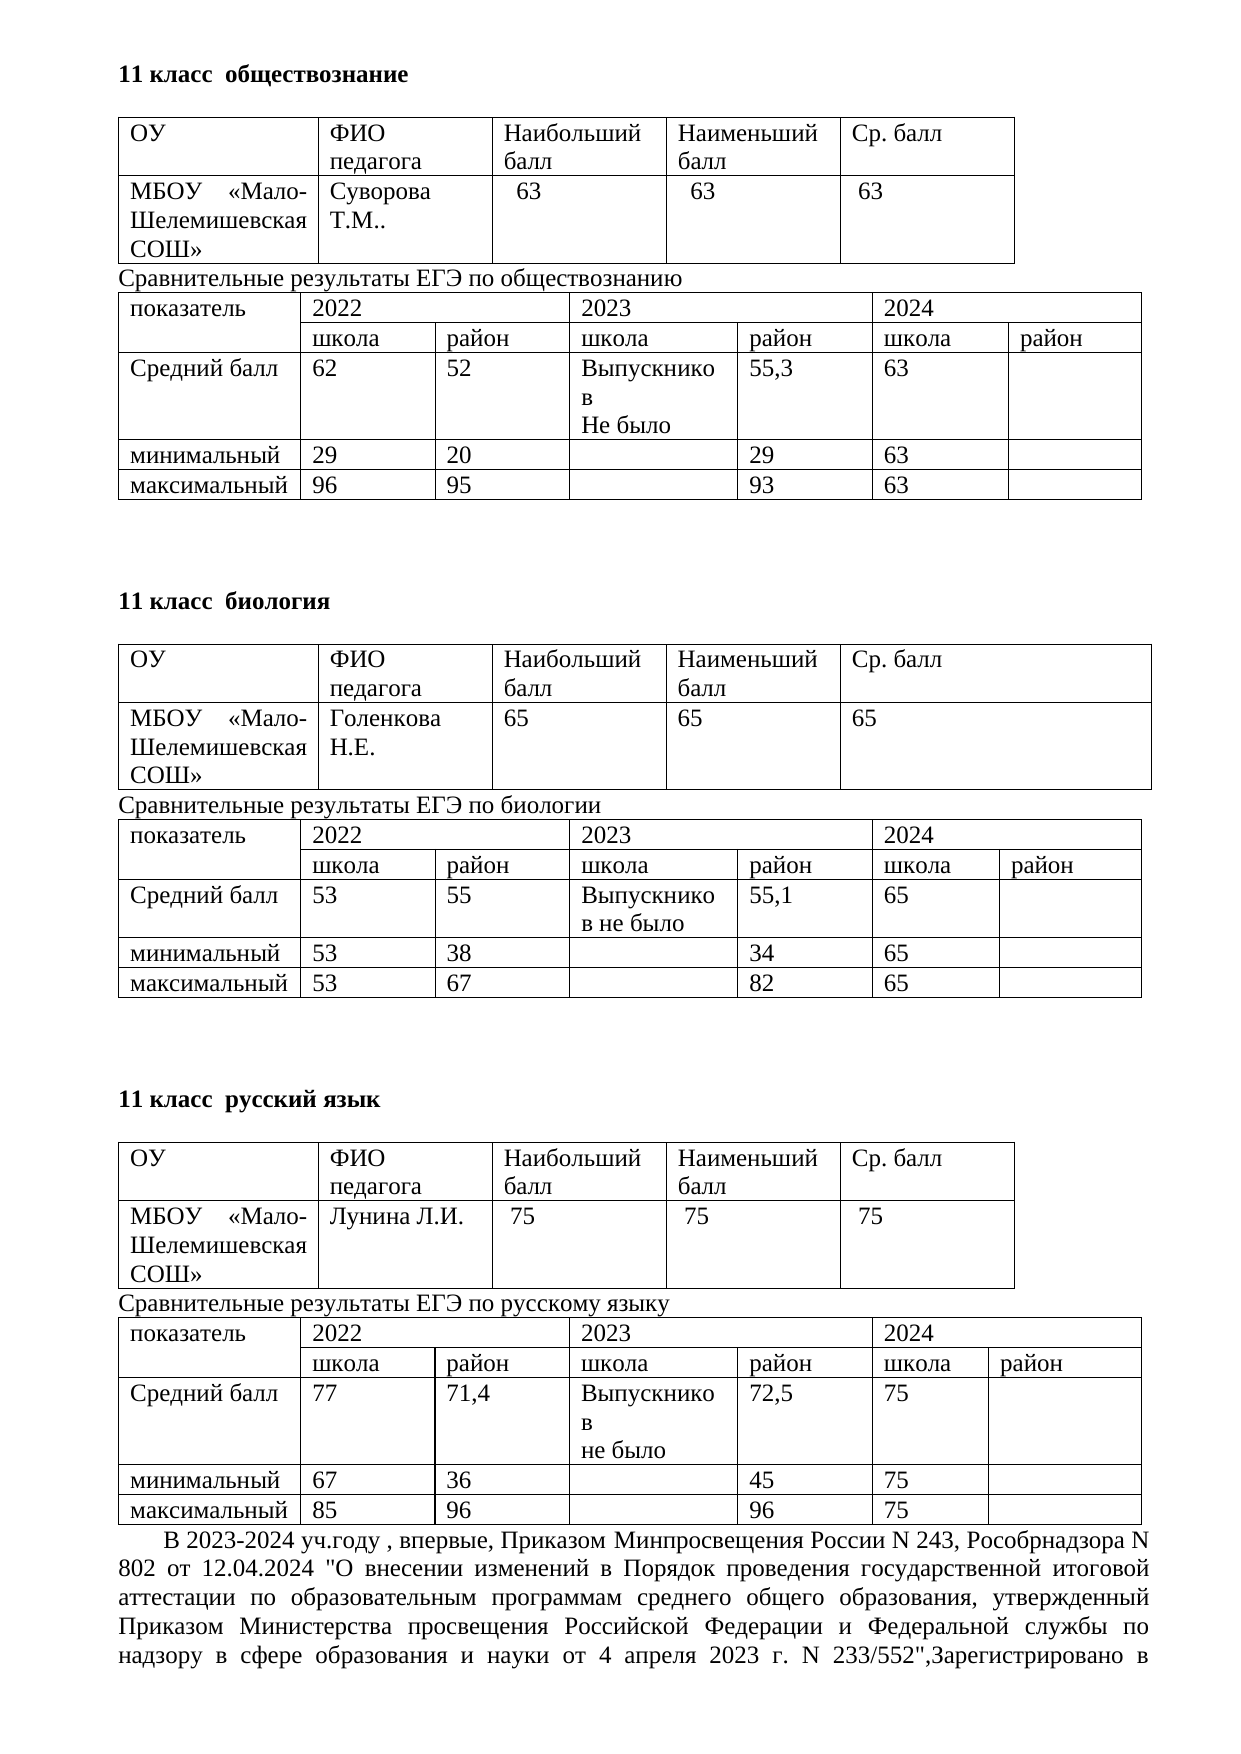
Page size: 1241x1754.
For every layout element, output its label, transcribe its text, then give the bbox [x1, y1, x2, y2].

table_cell район [738, 1348, 872, 1377]
table_cell 75 [873, 1495, 988, 1524]
table_cell 65 [841, 703, 1151, 789]
table_cell район [436, 323, 569, 352]
table_cell 82 [738, 968, 872, 997]
table_cell 65 [667, 703, 840, 789]
table_cell 38 [436, 938, 569, 967]
table_cell [1009, 440, 1141, 469]
table_cell 67 [436, 968, 569, 997]
table_header Наибольший балл [493, 1143, 666, 1200]
table_cell район [1000, 850, 1141, 879]
table_cell 77 [301, 1378, 434, 1464]
table_cell 85 [301, 1495, 434, 1524]
table_cell 52 [436, 353, 569, 439]
table_header ОУ [119, 118, 318, 175]
table_header ОУ [119, 1143, 318, 1200]
table_header ФИО педагога [319, 118, 492, 175]
table_header Ср. балл [841, 118, 1014, 175]
table_header Наименьший балл [667, 1143, 840, 1200]
table_header Наименьший балл [667, 118, 840, 175]
table_cell район [738, 323, 872, 352]
table_cell Суворова Т.М.. [319, 176, 492, 262]
table_header 2024 [873, 820, 1141, 849]
table_cell 55,3 [738, 353, 872, 439]
table_header ФИО педагога [319, 1143, 492, 1200]
table_cell МБОУ «Мало-Шелемишевская СОШ» [119, 703, 318, 789]
text 11 класс обществознание [118, 59, 1152, 88]
table_cell [1009, 353, 1141, 439]
table_cell 63 [873, 353, 1008, 439]
table_cell 63 [841, 176, 1014, 262]
table_cell [570, 1495, 737, 1524]
table_cell [1000, 938, 1141, 967]
table_header 2023 [570, 1318, 872, 1347]
table_cell школа [570, 850, 737, 879]
table_cell 75 [667, 1201, 840, 1287]
table_cell 75 [873, 1465, 988, 1494]
table_cell МБОУ «Мало-Шелемишевская СОШ» [119, 176, 318, 262]
table_cell 93 [738, 470, 872, 499]
table_header 2022 [301, 820, 569, 849]
table_cell Средний балл [119, 1378, 300, 1464]
table_cell 53 [301, 968, 435, 997]
text Сравнительные результаты ЕГЭ по обществознанию [118, 263, 1152, 292]
table_cell школа [570, 1348, 737, 1377]
table_cell [1009, 470, 1141, 499]
table_cell 53 [301, 938, 435, 967]
text Сравнительные результаты ЕГЭ по биологии [118, 790, 1152, 819]
table_cell район [436, 850, 569, 879]
table_cell школа [873, 1348, 988, 1377]
table_cell 95 [436, 470, 569, 499]
table_header 2024 [873, 1318, 1141, 1347]
table_cell [989, 1465, 1141, 1494]
table_cell [570, 938, 737, 967]
table_cell 72,5 [738, 1378, 872, 1464]
table_cell 45 [738, 1465, 872, 1494]
table_cell 75 [841, 1201, 1014, 1287]
text Сравнительные результаты ЕГЭ по русскому языку [118, 1288, 1152, 1317]
table_cell 55,1 [738, 880, 872, 937]
table_cell 75 [493, 1201, 666, 1287]
table_cell [570, 470, 737, 499]
table_cell 63 [493, 176, 666, 262]
table_cell 96 [436, 1495, 569, 1524]
table_cell Выпускников не было [570, 880, 737, 937]
table_cell 65 [873, 938, 999, 967]
table_cell [989, 1495, 1141, 1524]
table_cell МБОУ «Мало-Шелемишевская СОШ» [119, 1201, 318, 1287]
table_cell 29 [738, 440, 872, 469]
table_cell 55 [436, 880, 569, 937]
table_header показатель [119, 1318, 300, 1377]
table_cell район [1009, 323, 1141, 352]
table_header Ср. балл [841, 1143, 1014, 1200]
table_cell 75 [873, 1378, 988, 1464]
table_cell 65 [493, 703, 666, 789]
table_header Ср. балл [841, 645, 1151, 702]
table_cell 63 [667, 176, 840, 262]
table_cell школа [570, 323, 737, 352]
table_cell район [989, 1348, 1141, 1377]
table_header 2023 [570, 293, 872, 322]
text 11 класс биология [118, 586, 1152, 615]
table_cell 65 [873, 968, 999, 997]
table_cell школа [301, 850, 435, 879]
table_header 2022 [301, 293, 569, 322]
table_cell 67 [301, 1465, 434, 1494]
table_header Наибольший балл [493, 645, 666, 702]
table_header показатель [119, 820, 300, 879]
table_cell [570, 1465, 737, 1494]
table_header показатель [119, 293, 300, 352]
table_cell 34 [738, 938, 872, 967]
table_cell [570, 968, 737, 997]
table_cell максимальный [119, 1495, 300, 1524]
table_cell [989, 1378, 1141, 1464]
table_cell минимальный [119, 440, 300, 469]
table_cell [1000, 880, 1141, 937]
table_header Наименьший балл [667, 645, 840, 702]
table_cell 36 [436, 1465, 569, 1494]
table_cell Выпускников не было [570, 1378, 737, 1464]
table_cell школа [301, 1348, 434, 1377]
table_cell 63 [873, 470, 1008, 499]
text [118, 1525, 1150, 1554]
table_header Наибольший балл [493, 118, 666, 175]
table_cell Средний балл [119, 353, 300, 439]
table_cell Голенкова Н.Е. [319, 703, 492, 789]
table_header ОУ [119, 645, 318, 702]
table_cell Лунина Л.И. [319, 1201, 492, 1287]
table_header 2022 [301, 1318, 569, 1347]
table_cell Средний балл [119, 880, 300, 937]
table_header ФИО педагога [319, 645, 492, 702]
table_cell 63 [873, 440, 1008, 469]
table_cell район [436, 1348, 569, 1377]
table_header 2023 [570, 820, 872, 849]
table_cell 96 [301, 470, 435, 499]
table_cell максимальный [119, 470, 300, 499]
table_cell 62 [301, 353, 435, 439]
table_cell район [738, 850, 872, 879]
table_cell школа [301, 323, 435, 352]
table_cell 96 [738, 1495, 872, 1524]
table_cell школа [873, 323, 1008, 352]
table_cell максимальный [119, 968, 300, 997]
table_header 2024 [873, 293, 1141, 322]
table_cell 71,4 [436, 1378, 569, 1464]
table_cell минимальный [119, 938, 300, 967]
table_cell школа [873, 850, 999, 879]
text 11 класс русский язык [118, 1084, 1152, 1113]
table_cell [570, 440, 737, 469]
table_cell 20 [436, 440, 569, 469]
table_cell 53 [301, 880, 435, 937]
table_cell 29 [301, 440, 435, 469]
table_cell минимальный [119, 1465, 300, 1494]
table_cell [1000, 968, 1141, 997]
table_cell Выпускников Не было [570, 353, 737, 439]
table_cell 65 [873, 880, 999, 937]
